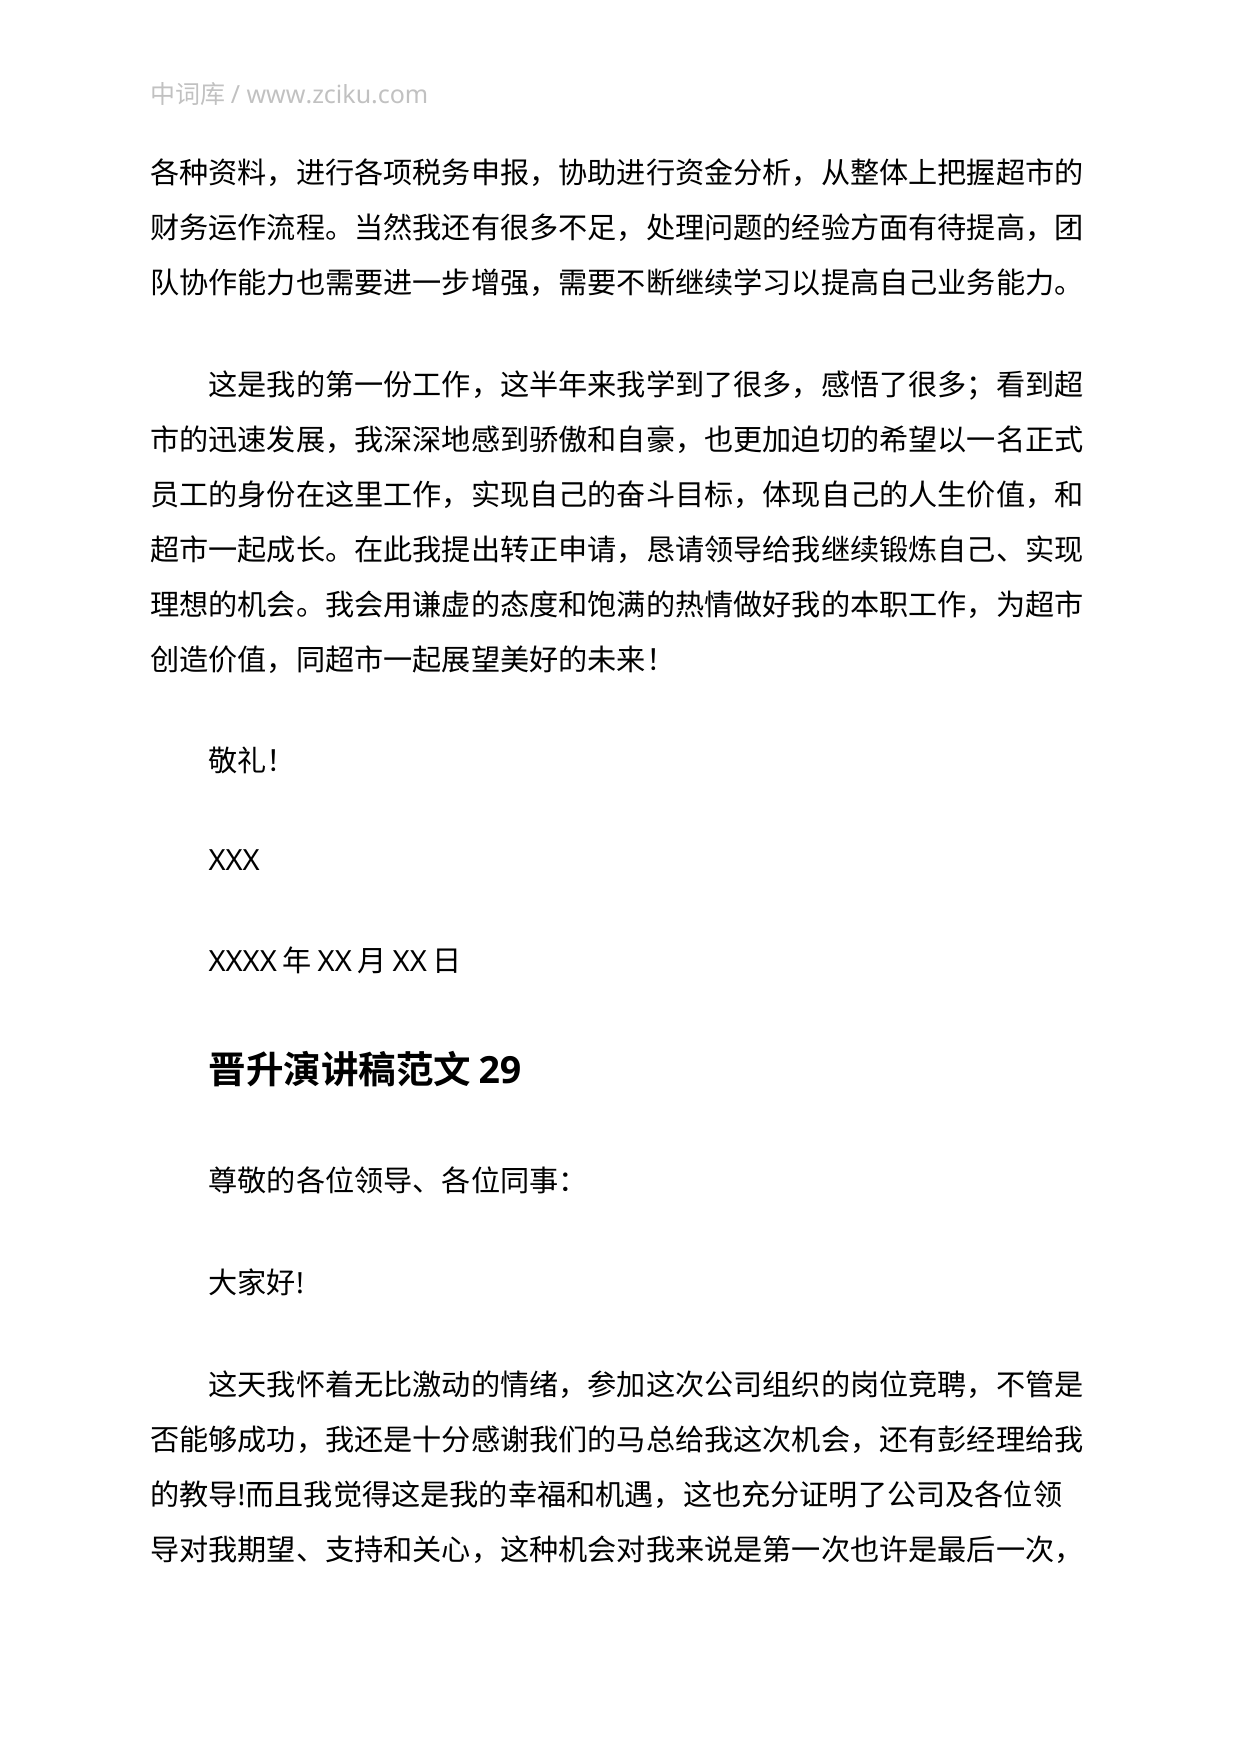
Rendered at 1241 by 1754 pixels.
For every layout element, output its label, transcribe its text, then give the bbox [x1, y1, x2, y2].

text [150, 150, 1090, 302]
text 大家好! [150, 1259, 1090, 1302]
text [150, 1361, 1090, 1568]
text XXXX年XX月XX日 [150, 938, 1090, 980]
text XXX [150, 839, 1090, 879]
text 敬礼！ [150, 738, 1090, 780]
text 尊敬的各位领导、各位同事： [150, 1158, 1090, 1200]
text 这是我的第一份工作，这半年来我学到了很多，感悟了很多；看到超市的迅速发展，我深深地感到骄傲和自豪，也更加迫切的希望以一名正式员工的身份在这里工作，实现自己的奋斗目标，体现自己的人生价值，和超市一起成长。在此我提出转正申请，恳请领导给我继续锻炼自己、实现理想的机会。我会用谦虚的态度和饱满的热情做好我的本职工作，为超市创造价值，同超市一起展望美好的未来！ [150, 362, 1090, 678]
text 晋升演讲稿范文29 [150, 1040, 1090, 1094]
